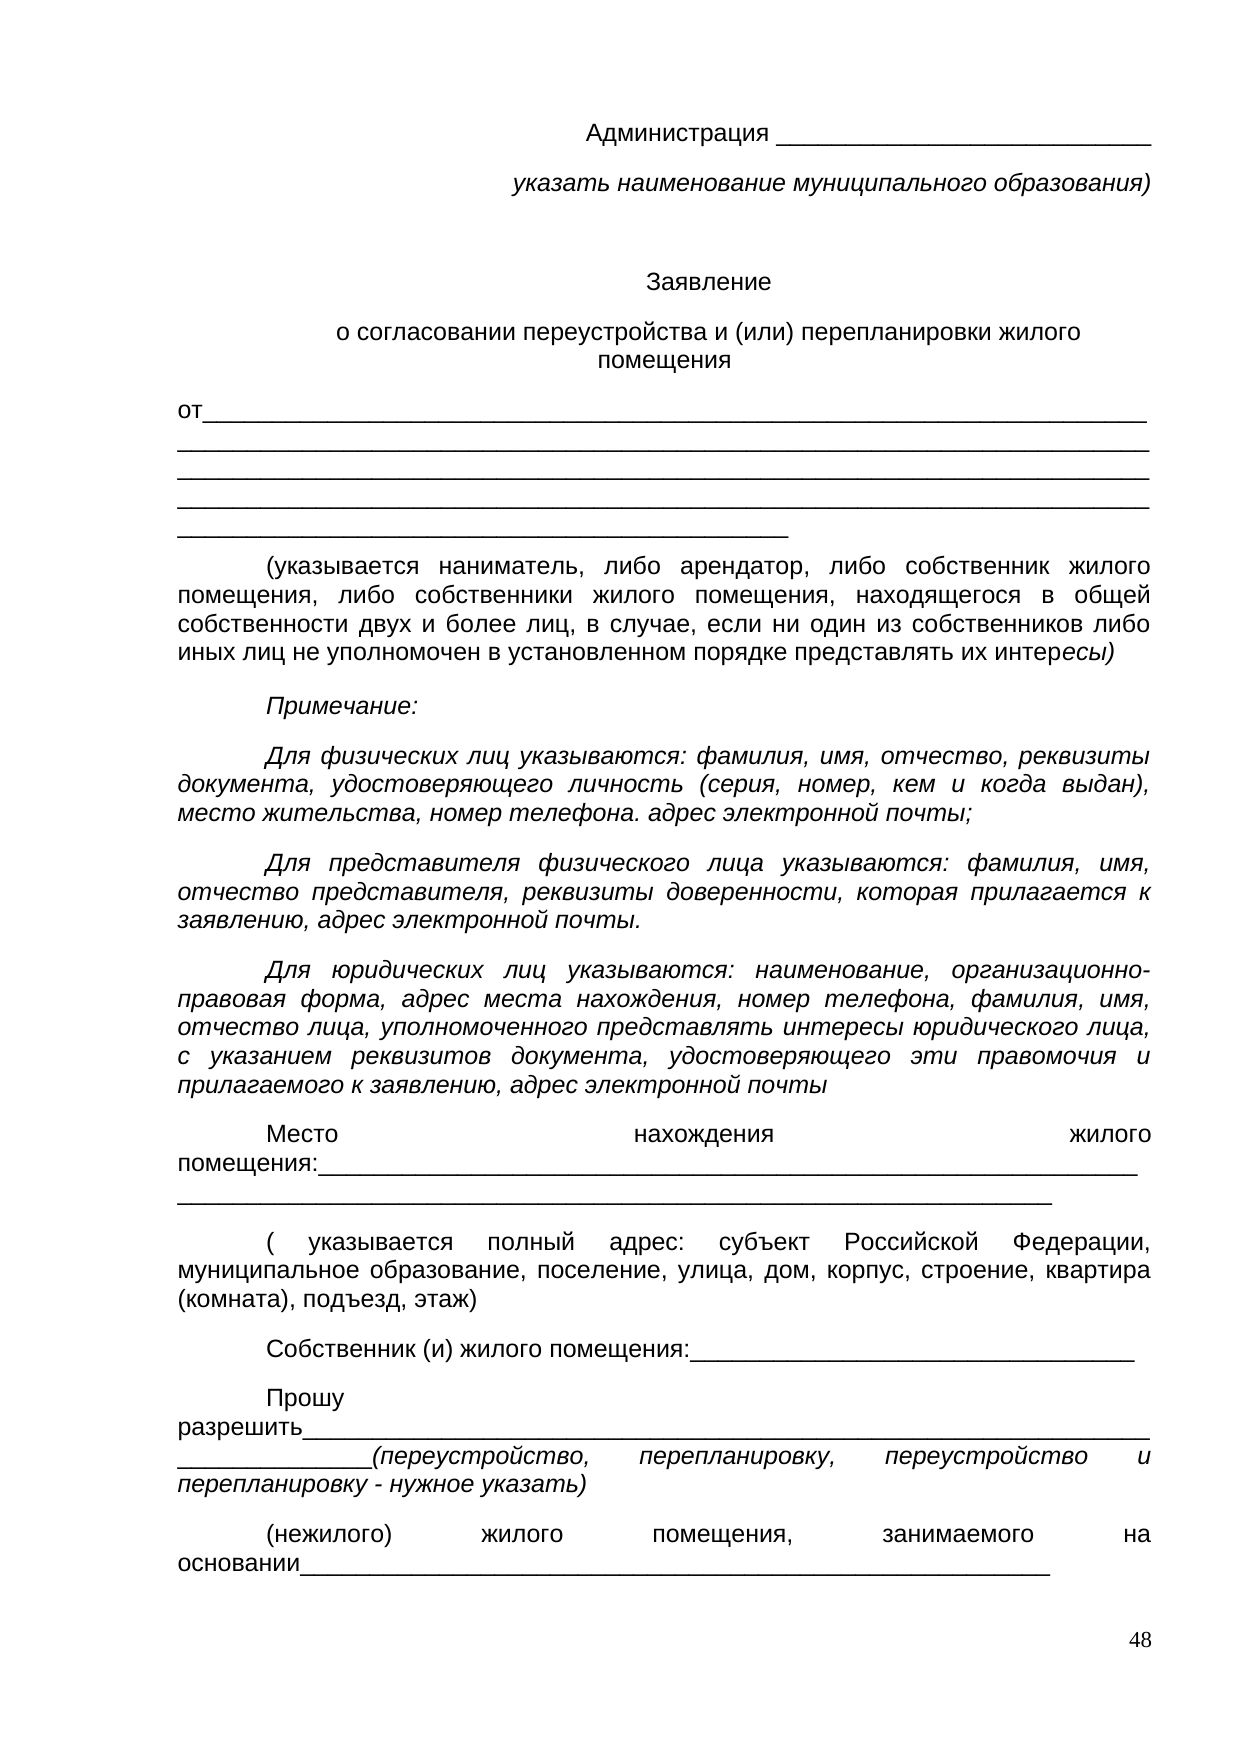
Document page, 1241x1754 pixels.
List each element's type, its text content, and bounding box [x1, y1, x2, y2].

text Заявление [177, 267, 1152, 296]
text ( указывается полный адрес: субъект Российской Федерации, муниципальное образование, поселение, улица, дом, корпус, строение, квартира (комната), подъезд, этаж) [177, 1226, 1152, 1313]
text Для представителя физического лица указываются: фамилия, имя, отчество представителя, реквизиты доверенности, которая прилагается к заявлению, адрес электронной почты. [177, 848, 1152, 934]
text (указывается наниматель, либо арендатор, либо собственник жилого помещения, либо собственники жилого помещения, находящегося в общей собственности двух и более лиц, в случае, если ни один из собственников либо иных лиц не уполномочен в установленном порядке представлять их интересы) [177, 551, 1152, 666]
text Примечание: [177, 691, 1152, 720]
text от__________________________________________________________________________________________________________________________________________________________________________________________________________________________________________________________________________________________________________________________________ [177, 395, 1152, 538]
text Прошу разрешить___________________________________________________________________________(переустройство, перепланировку, переустройство и перепланировку - нужное указать) [177, 1383, 1152, 1498]
text (нежилого) жилого помещения, занимаемого на основании______________________________________________________ [177, 1519, 1152, 1576]
text Администрация ___________________________ [399, 118, 1152, 147]
text о согласовании переустройства и (или) перепланировки жилого помещения [177, 316, 1152, 374]
text Собственник (и) жилого помещения:________________________________ [177, 1333, 1152, 1362]
text Место нахождения жилого помещения:__________________________________________________________________________________________________________________________ [177, 1119, 1152, 1206]
text указать наименование муниципального образования) [399, 168, 1152, 196]
text Для юридических лиц указываются: наименование, организационно-правовая форма, адрес места нахождения, номер телефона, фамилия, имя, отчество лица, уполномоченного представлять интересы юридического лица, с указанием реквизитов документа, удостоверяющего эти правомочия и прилагаемого к заявлению, адрес электронной почты [177, 955, 1152, 1098]
text Для физических лиц указываются: фамилия, имя, отчество, реквизиты документа, удостоверяющего личность (серия, номер, кем и когда выдан), место жительства, номер телефона. адрес электронной почты; [177, 741, 1152, 827]
